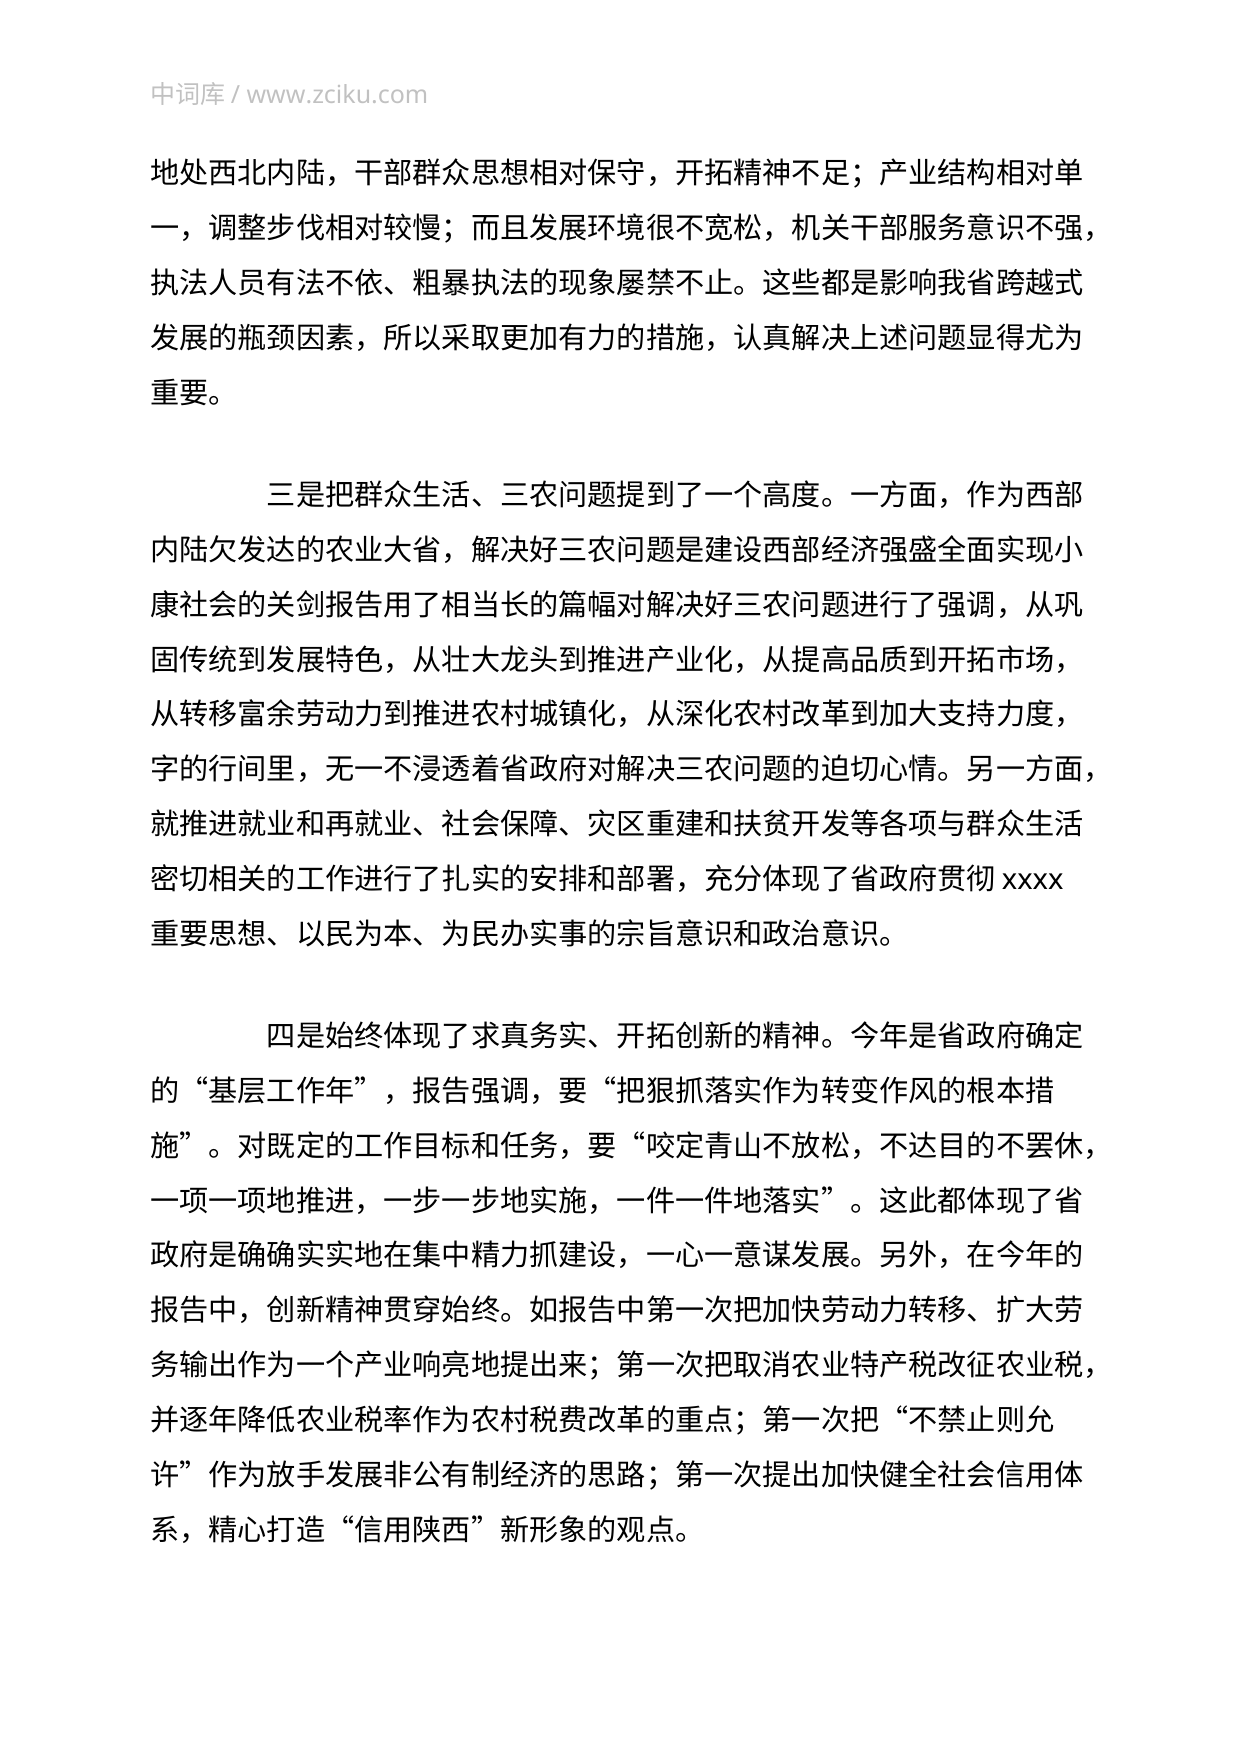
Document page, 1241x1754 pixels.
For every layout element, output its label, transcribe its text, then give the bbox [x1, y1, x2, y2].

text 三是把群众生活、三农问题提到了一个高度。一方面，作为西部内陆欠发达的农业大省，解决好三农问题是建设西部经济强盛全面实现小康社会的关剑报告用了相当长的篇幅对解决好三农问题进行了强调，从巩固传统到发展特色，从壮大龙头到推进产业化，从提高品质到开拓市场，从转移富余劳动力到推进农村城镇化，从深化农村改革到加大支持力度，字的行间里，无一不浸透着省政府对解决三农问题的迫切心情。另一方面，就推进就业和再就业、社会保障、灾区重建和扶贫开发等各项与群众生活密切相关的工作进行了扎实的安排和部署，充分体现了省政府贯彻xxxx重要思想、以民为本、为民办实事的宗旨意识和政治意识。 [150, 471, 1090, 953]
text 四是始终体现了求真务实、开拓创新的精神。今年是省政府确定的“基层工作年”，报告强调，要“把狠抓落实作为转变作风的根本措施”。对既定的工作目标和任务，要“咬定青山不放松，不达目的不罢休，一项一项地推进，一步一步地实施，一件一件地落实”。这此都体现了省政府是确确实实地在集中精力抓建设，一心一意谋发展。另外，在今年的报告中，创新精神贯穿始终。如报告中第一次把加快劳动力转移、扩大劳务输出作为一个产业响亮地提出来；第一次把取消农业特产税改征农业税，并逐年降低农业税率作为农村税费改革的重点；第一次把“不禁止则允许”作为放手发展非公有制经济的思路；第一次提出加快健全社会信用体系，精心打造“信用陕西”新形象的观点。 [150, 1012, 1090, 1549]
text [150, 150, 1090, 412]
